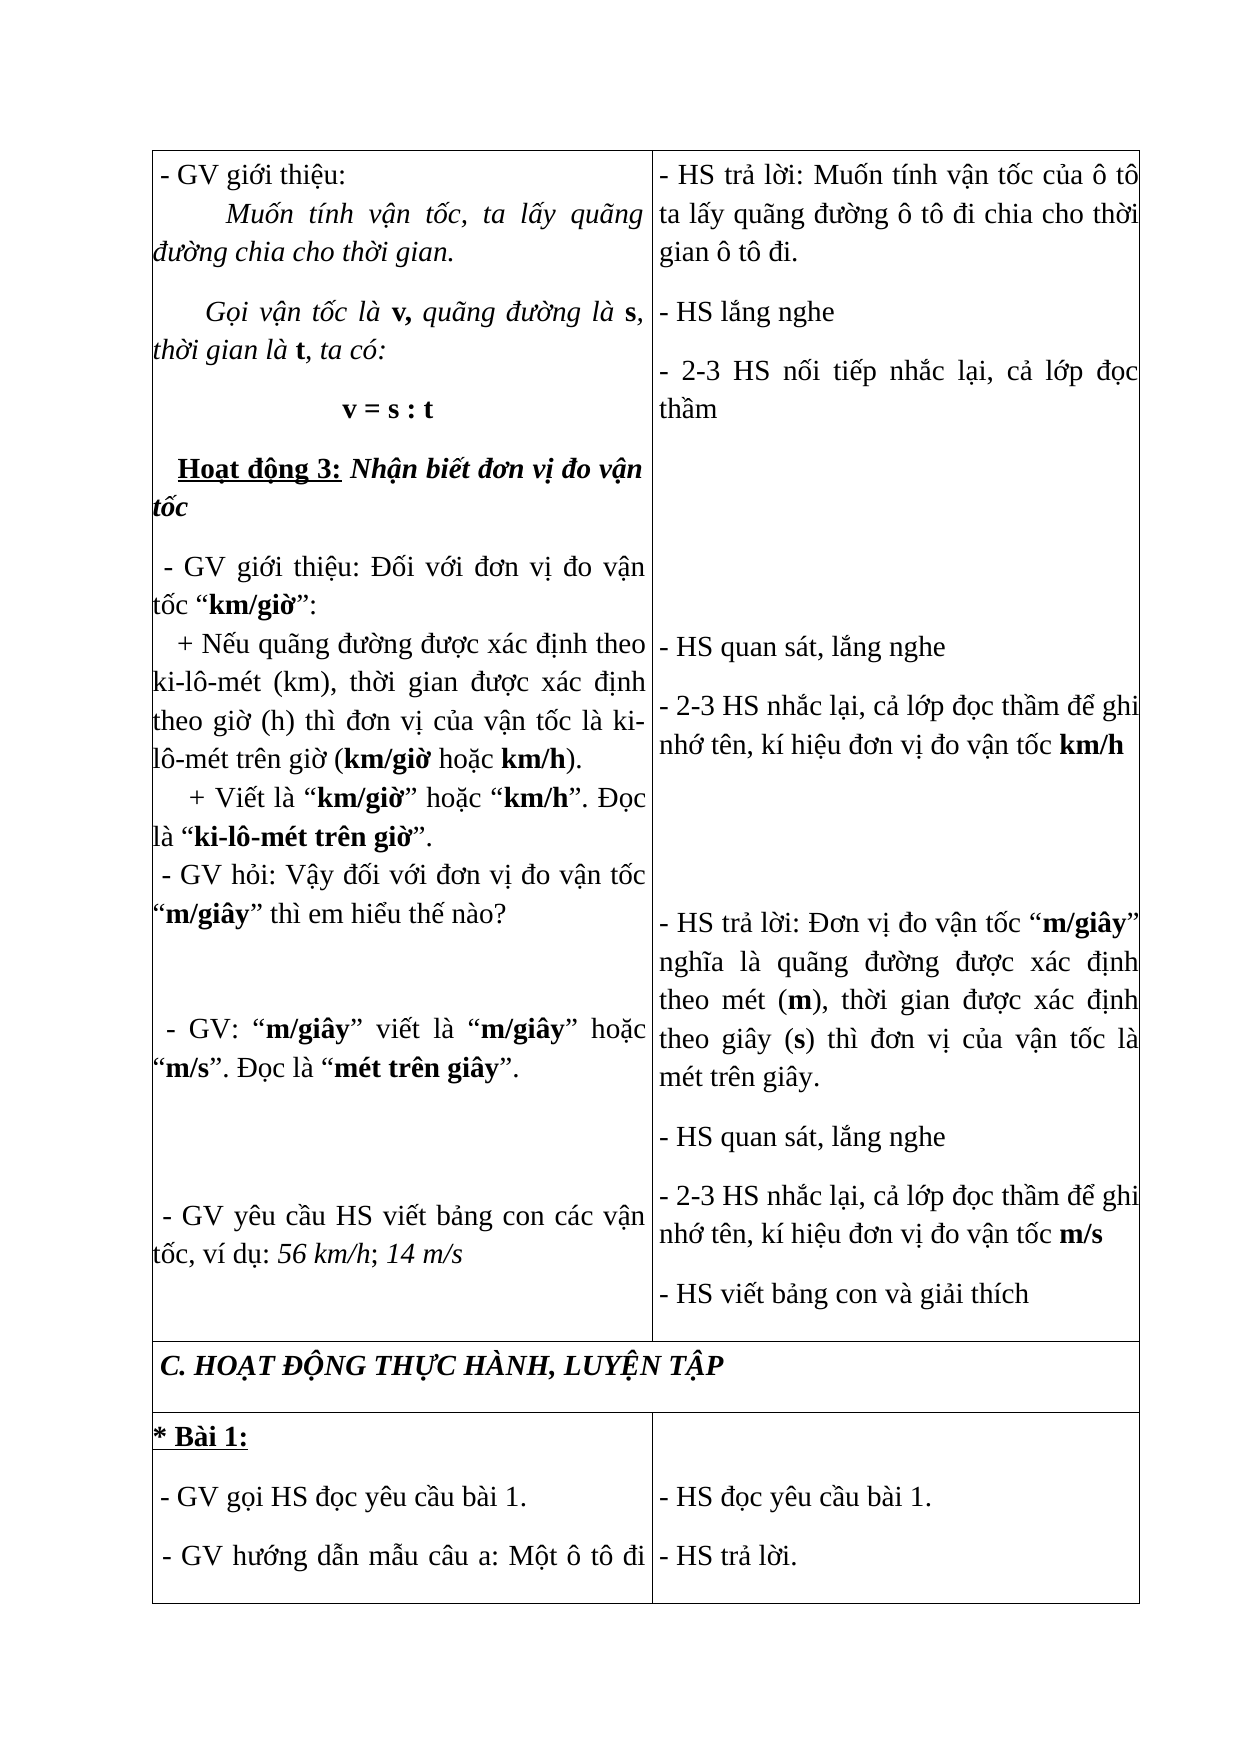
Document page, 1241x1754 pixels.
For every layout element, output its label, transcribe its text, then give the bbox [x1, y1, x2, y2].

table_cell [153, 1413, 652, 1603]
table_cell C. HOẠT ĐỘNG THỰC HÀNH, LUYỆN TẬP [153, 1342, 1139, 1412]
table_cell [653, 151, 1139, 1341]
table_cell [153, 151, 652, 1341]
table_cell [653, 1413, 1139, 1603]
